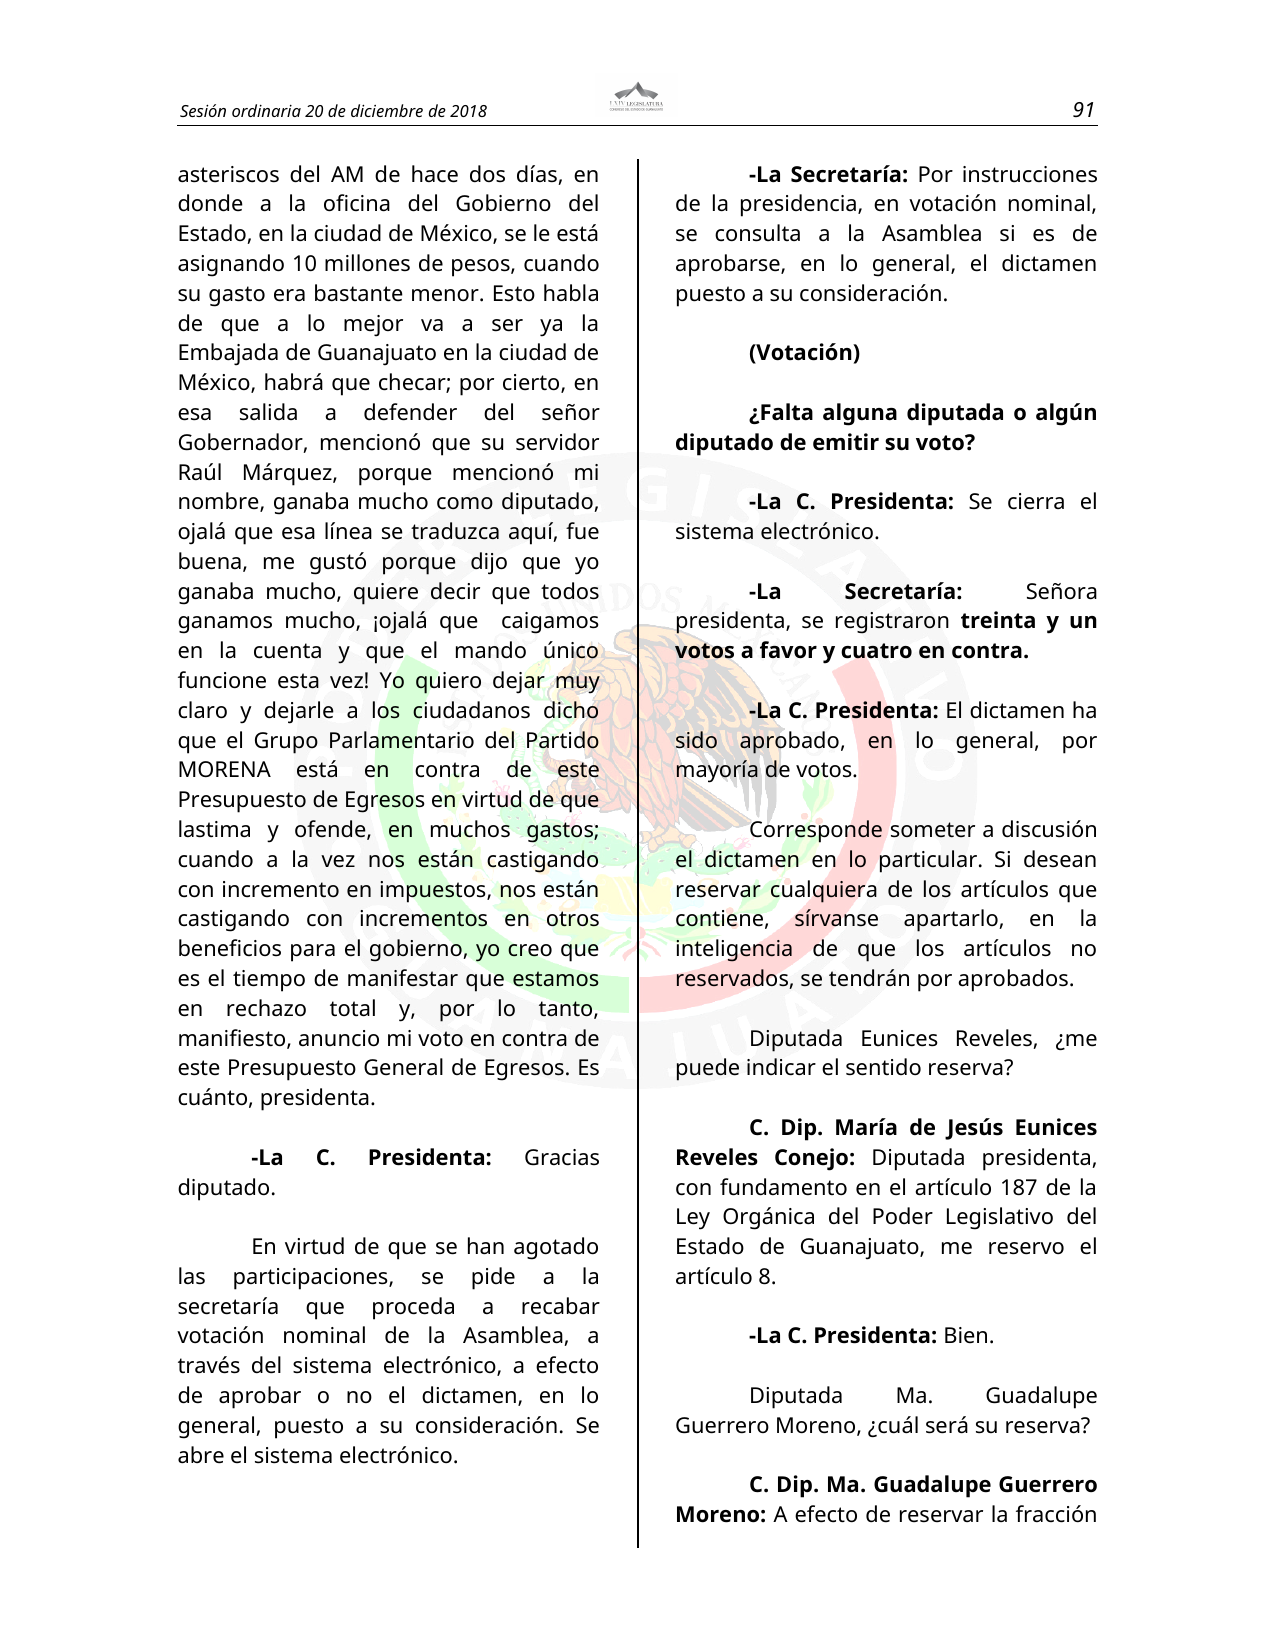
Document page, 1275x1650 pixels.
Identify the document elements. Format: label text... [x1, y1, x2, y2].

text -La C. Presidenta: Bien. [675, 1321, 1098, 1350]
text (Votación) [675, 337, 1098, 367]
text En virtud de que se han agotado las participaciones, se pide a la secretaría que proceda a recabar votación nominal de la Asamblea, a través del sistema electrónico, a efecto de aprobar o no el dictamen, en lo general, puesto a su consideración. Se abre el sistema electrónico. [177, 1231, 600, 1469]
text -La Secretaría: Señora presidenta, se registraron treinta y un votos a favor y cuatro en contra. [675, 576, 1098, 665]
text Corresponde someter a discusión el dictamen en lo particular. Si desean reservar cualquiera de los artículos que contiene, sírvanse apartarlo, en la inteligencia de que los artículos no reservados, se tendrán por aprobados. [675, 814, 1098, 993]
text ¿Falta alguna diputada o algún diputado de emitir su voto? [675, 397, 1098, 457]
text C. Dip. María de Jesús Eunices Reveles Conejo: Diputada presidenta, con fundamento en el artículo 187 de la Ley Orgánica del Poder Legislativo del Estado de Guanajuato, me reservo el artículo 8. [675, 1112, 1098, 1291]
text Diputada Ma. Guadalupe Guerrero Moreno, ¿cuál será su reserva? [675, 1380, 1098, 1440]
text -La C. Presidenta: Se cierra el sistema electrónico. [675, 486, 1098, 546]
text Diputada Eunices Reveles, ¿me puede indicar el sentido reserva? [675, 1023, 1098, 1082]
text -La Secretaría: Por instrucciones de la presidencia, en votación nominal, se consulta a la Asamblea si es de aprobarse, en lo general, el dictamen puesto a su consideración. [675, 159, 1098, 308]
picture [595, 73, 678, 117]
text -La C. Presidenta: El dictamen ha sido aprobado, en lo general, por mayoría de votos. [675, 695, 1098, 784]
text -La C. Presidenta: Gracias diputado. [177, 1142, 600, 1201]
